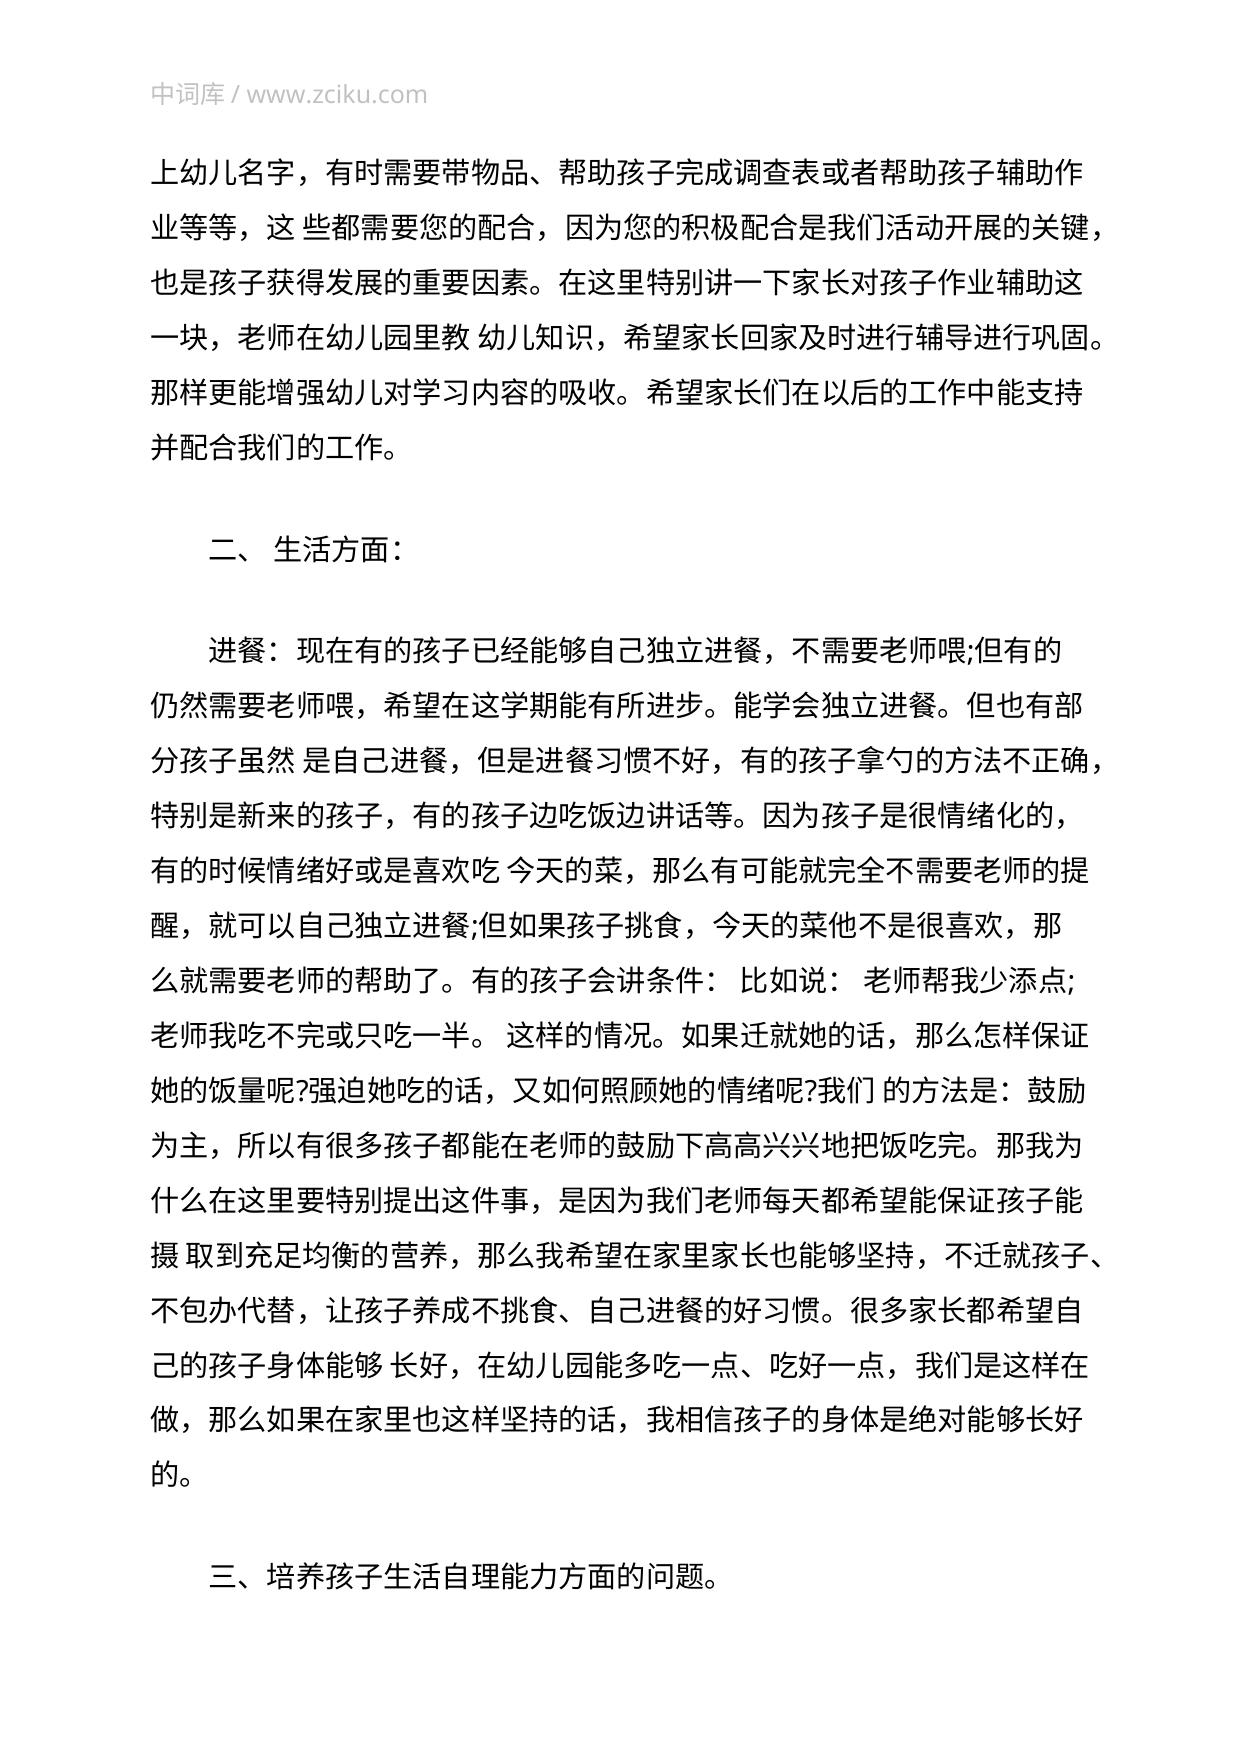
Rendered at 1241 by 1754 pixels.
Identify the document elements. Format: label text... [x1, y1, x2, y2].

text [150, 150, 1090, 467]
text 二、 生活方面： [150, 526, 1090, 568]
text 进餐：现在有的孩子已经能够自己独立进餐，不需要老师喂;但有的仍然需要老师喂，希望在这学期能有所进步。能学会独立进餐。但也有部分孩子虽然 是自己进餐，但是进餐习惯不好，有的孩子拿勺的方法不正确，特别是新来的孩子，有的孩子边吃饭边讲话等。因为孩子是很情绪化的，有的时候情绪好或是喜欢吃 今天的菜，那么有可能就完全不需要老师的提醒，就可以自己独立进餐;但如果孩子挑食，今天的菜他不是很喜欢，那么就需要老师的帮助了。有的孩子会讲条件： 比如说： 老师帮我少添点;老师我吃不完或只吃一半。 这样的情况。如果迁就她的话，那么怎样保证她的饭量呢?强迫她吃的话，又如何照顾她的情绪呢?我们 的方法是：鼓励为主，所以有很多孩子都能在老师的鼓励下高高兴兴地把饭吃完。那我为什么在这里要特别提出这件事，是因为我们老师每天都希望能保证孩子能摄 取到充足均衡的营养，那么我希望在家里家长也能够坚持，不迁就孩子、不包办代替，让孩子养成不挑食、自己进餐的好习惯。很多家长都希望自己的孩子身体能够 长好，在幼儿园能多吃一点、吃好一点，我们是这样在做，那么如果在家里也这样坚持的话，我相信孩子的身体是绝对能够长好的。 [150, 628, 1090, 1494]
text 三、培养孩子生活自理能力方面的问题。 [150, 1554, 1090, 1596]
